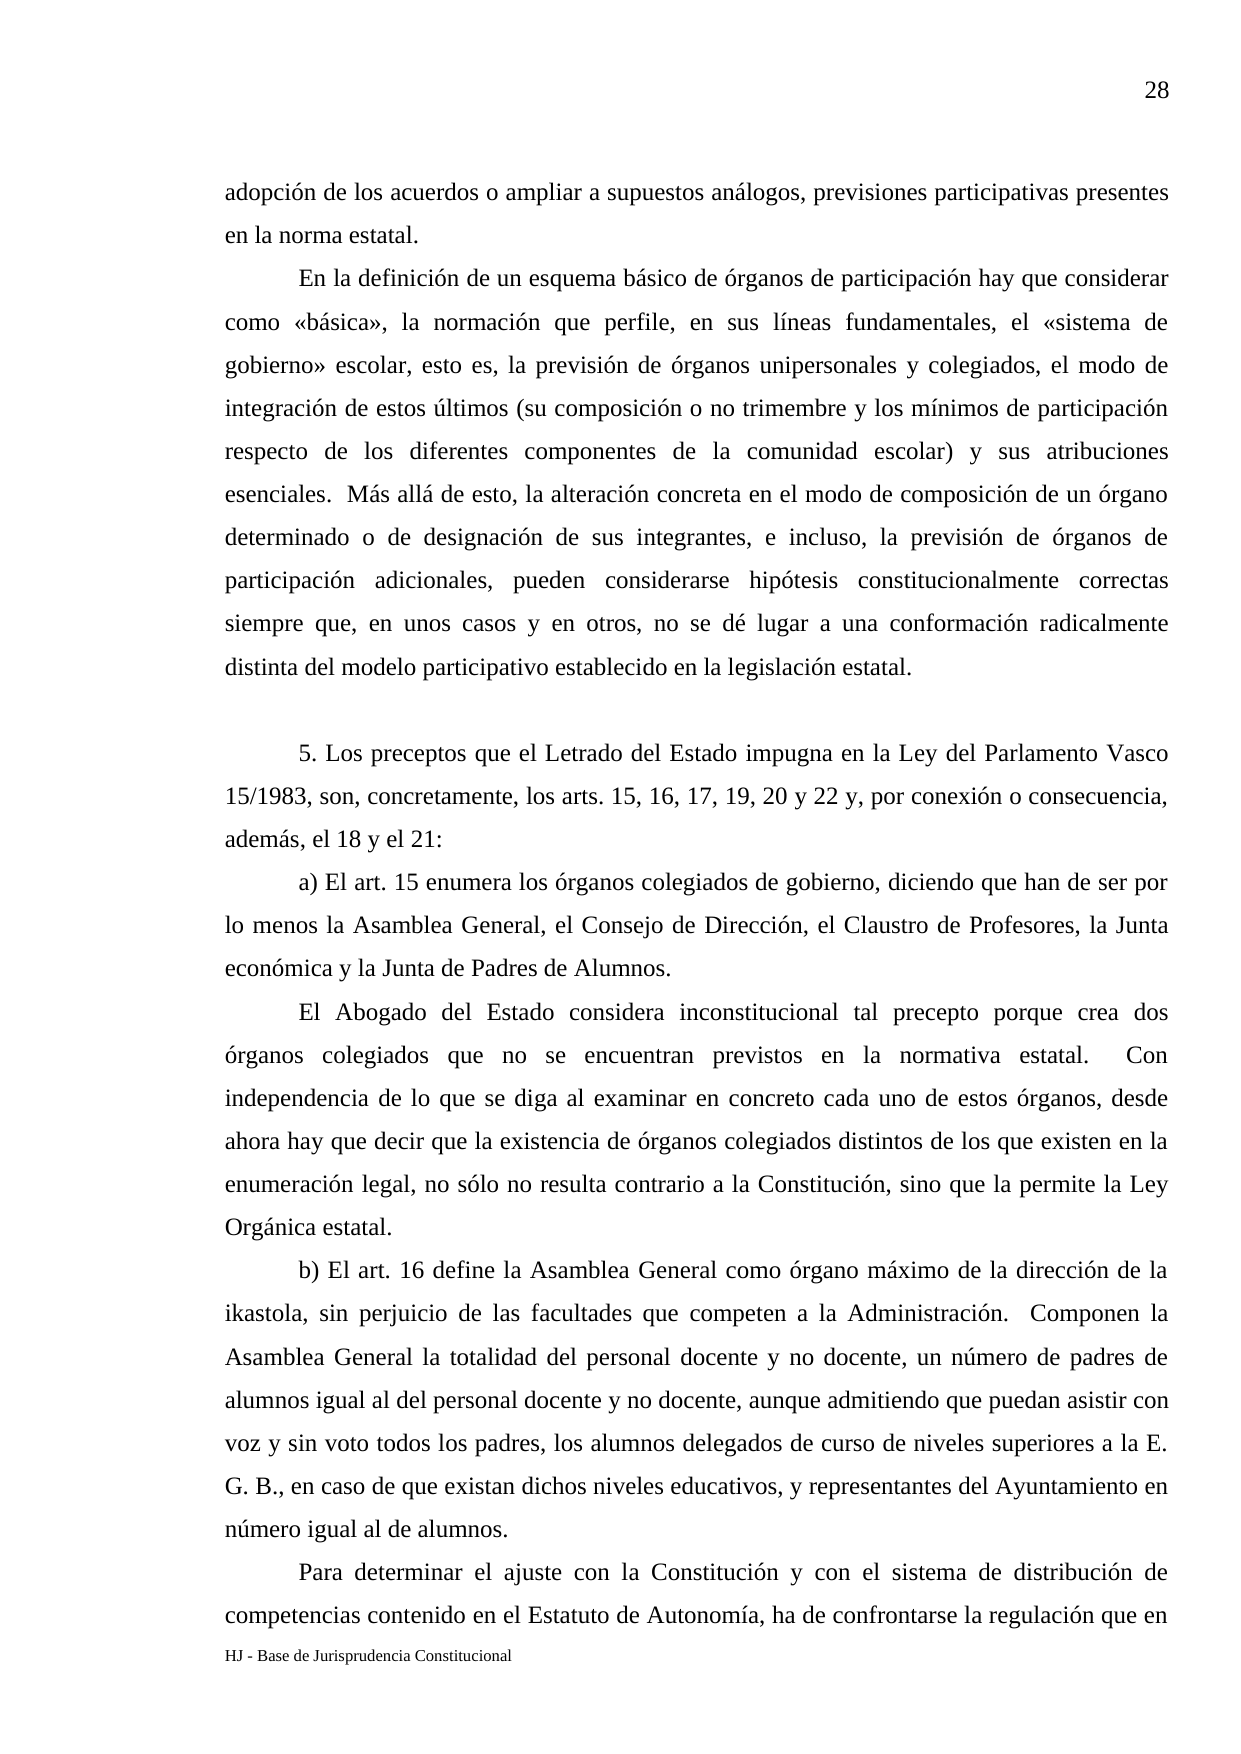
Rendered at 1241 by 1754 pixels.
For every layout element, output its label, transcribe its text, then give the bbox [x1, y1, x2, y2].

text b) El art. 16 define la Asamblea General como órgano máximo de la dirección de la ikastola, sin perjuicio de las facultades que competen a la Administración. Componen la Asamblea General la totalidad del personal docente y no docente, un número de padres de alumnos igual al del personal docente y no docente, aunque admitiendo que puedan asistir con voz y sin voto todos los padres, los alumnos delegados de curso de niveles superiores a la E. G. B., en caso de que existan dichos niveles educativos, y representantes del Ayuntamiento en número igual al de alumnos. [224, 1255, 1169, 1543]
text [224, 1557, 1169, 1629]
text En la definición de un esquema básico de órganos de participación hay que considerar como «básica», la normación que perfile, en sus líneas fundamentales, el «sistema de gobierno» escolar, esto es, la previsión de órganos unipersonales y colegiados, el modo de integración de estos últimos (su composición o no trimembre y los mínimos de participación respecto de los diferentes componentes de la comunidad escolar) y sus atribuciones esenciales. Más allá de esto, la alteración concreta en el modo de composición de un órgano determinado o de designación de sus integrantes, e incluso, la previsión de órganos de participación adicionales, pueden considerarse hipótesis constitucionalmente correctas siempre que, en unos casos y en otros, no se dé lugar a una conformación radicalmente distinta del modelo participativo establecido en la legislación estatal. [224, 263, 1169, 680]
text El Abogado del Estado considera inconstitucional tal precepto porque crea dos órganos colegiados que no se encuentran previstos en la normativa estatal. Con independencia de lo que se diga al examinar en concreto cada uno de estos órganos, desde ahora hay que decir que la existencia de órganos colegiados distintos de los que existen en la enumeración legal, no sólo no resulta contrario a la Constitución, sino que la permite la Ley Orgánica estatal. [224, 997, 1169, 1241]
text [224, 177, 1169, 249]
text a) El art. 15 enumera los órganos colegiados de gobierno, diciendo que han de ser por lo menos la Asamblea General, el Consejo de Dirección, el Claustro de Profesores, la Junta económica y la Junta de Padres de Alumnos. [224, 867, 1169, 982]
text 5. Los preceptos que el Letrado del Estado impugna en la Ley del Parlamento Vasco 15/1983, son, concretamente, los arts. 15, 16, 17, 19, 20 y 22 y, por conexión o consecuencia, además, el 18 y el 21: [224, 738, 1169, 853]
